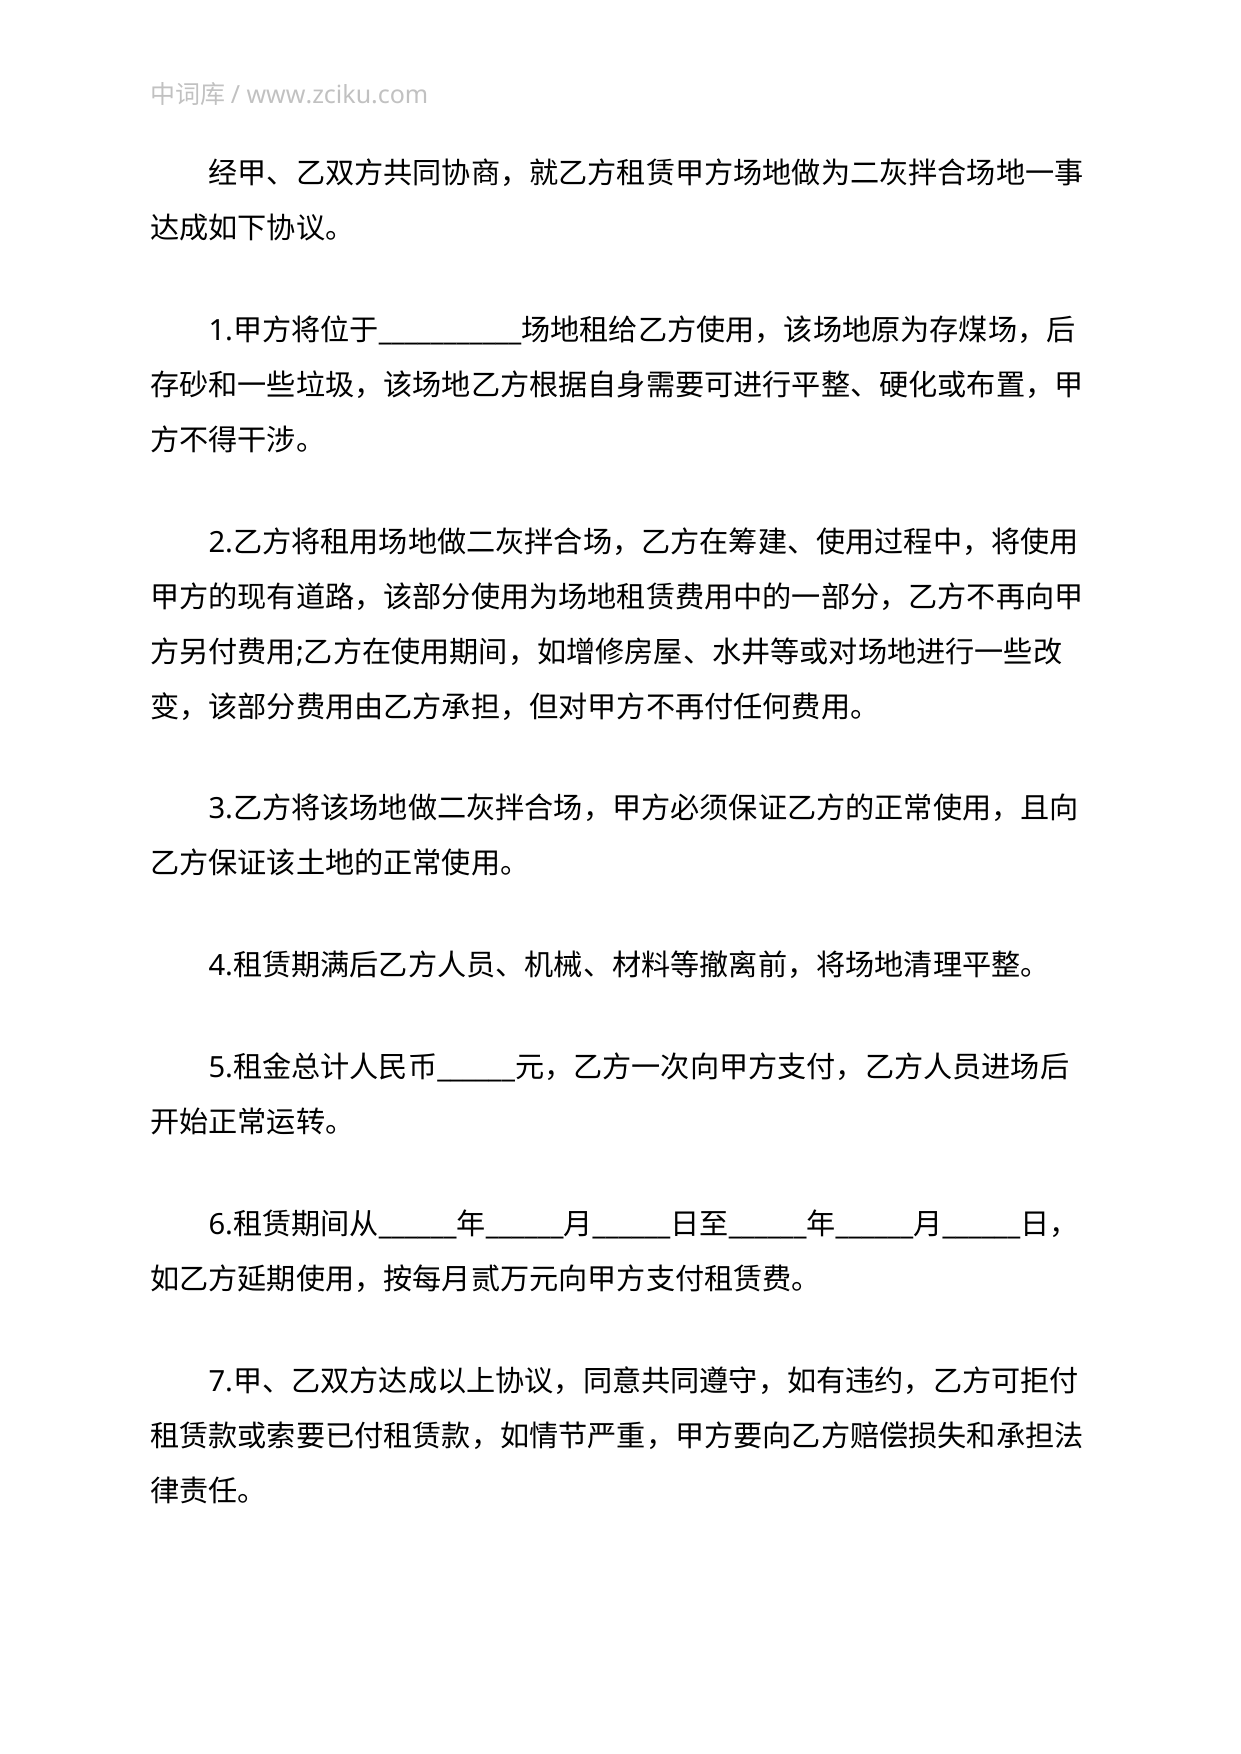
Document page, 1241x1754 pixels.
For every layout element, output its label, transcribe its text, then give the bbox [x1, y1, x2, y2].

text 6.租赁期间从______年______月______日至______年______月______日，如乙方延期使用，按每月贰万元向甲方支付租赁费。 [150, 1201, 1090, 1298]
text 3.乙方将该场地做二灰拌合场，甲方必须保证乙方的正常使用，且向乙方保证该土地的正常使用。 [150, 785, 1090, 882]
text 1.甲方将位于___________场地租给乙方使用，该场地原为存煤场，后存砂和一些垃圾，该场地乙方根据自身需要可进行平整、硬化或布置，甲方不得干涉。 [150, 307, 1090, 459]
text 2.乙方将租用场地做二灰拌合场，乙方在筹建、使用过程中，将使用甲方的现有道路，该部分使用为场地租赁费用中的一部分，乙方不再向甲方另付费用;乙方在使用期间，如增修房屋、水井等或对场地进行一些改变，该部分费用由乙方承担，但对甲方不再付任何费用。 [150, 518, 1090, 726]
text 4.租赁期满后乙方人员、机械、材料等撤离前，将场地清理平整。 [150, 942, 1090, 984]
text 7.甲、乙双方达成以上协议，同意共同遵守，如有违约，乙方可拒付租赁款或索要已付租赁款，如情节严重，甲方要向乙方赔偿损失和承担法律责任。 [150, 1357, 1090, 1509]
text 5.租金总计人民币______元，乙方一次向甲方支付，乙方人员进场后开始正常运转。 [150, 1044, 1090, 1141]
text 经甲、乙双方共同协商，就乙方租赁甲方场地做为二灰拌合场地一事达成如下协议。 [150, 150, 1090, 247]
